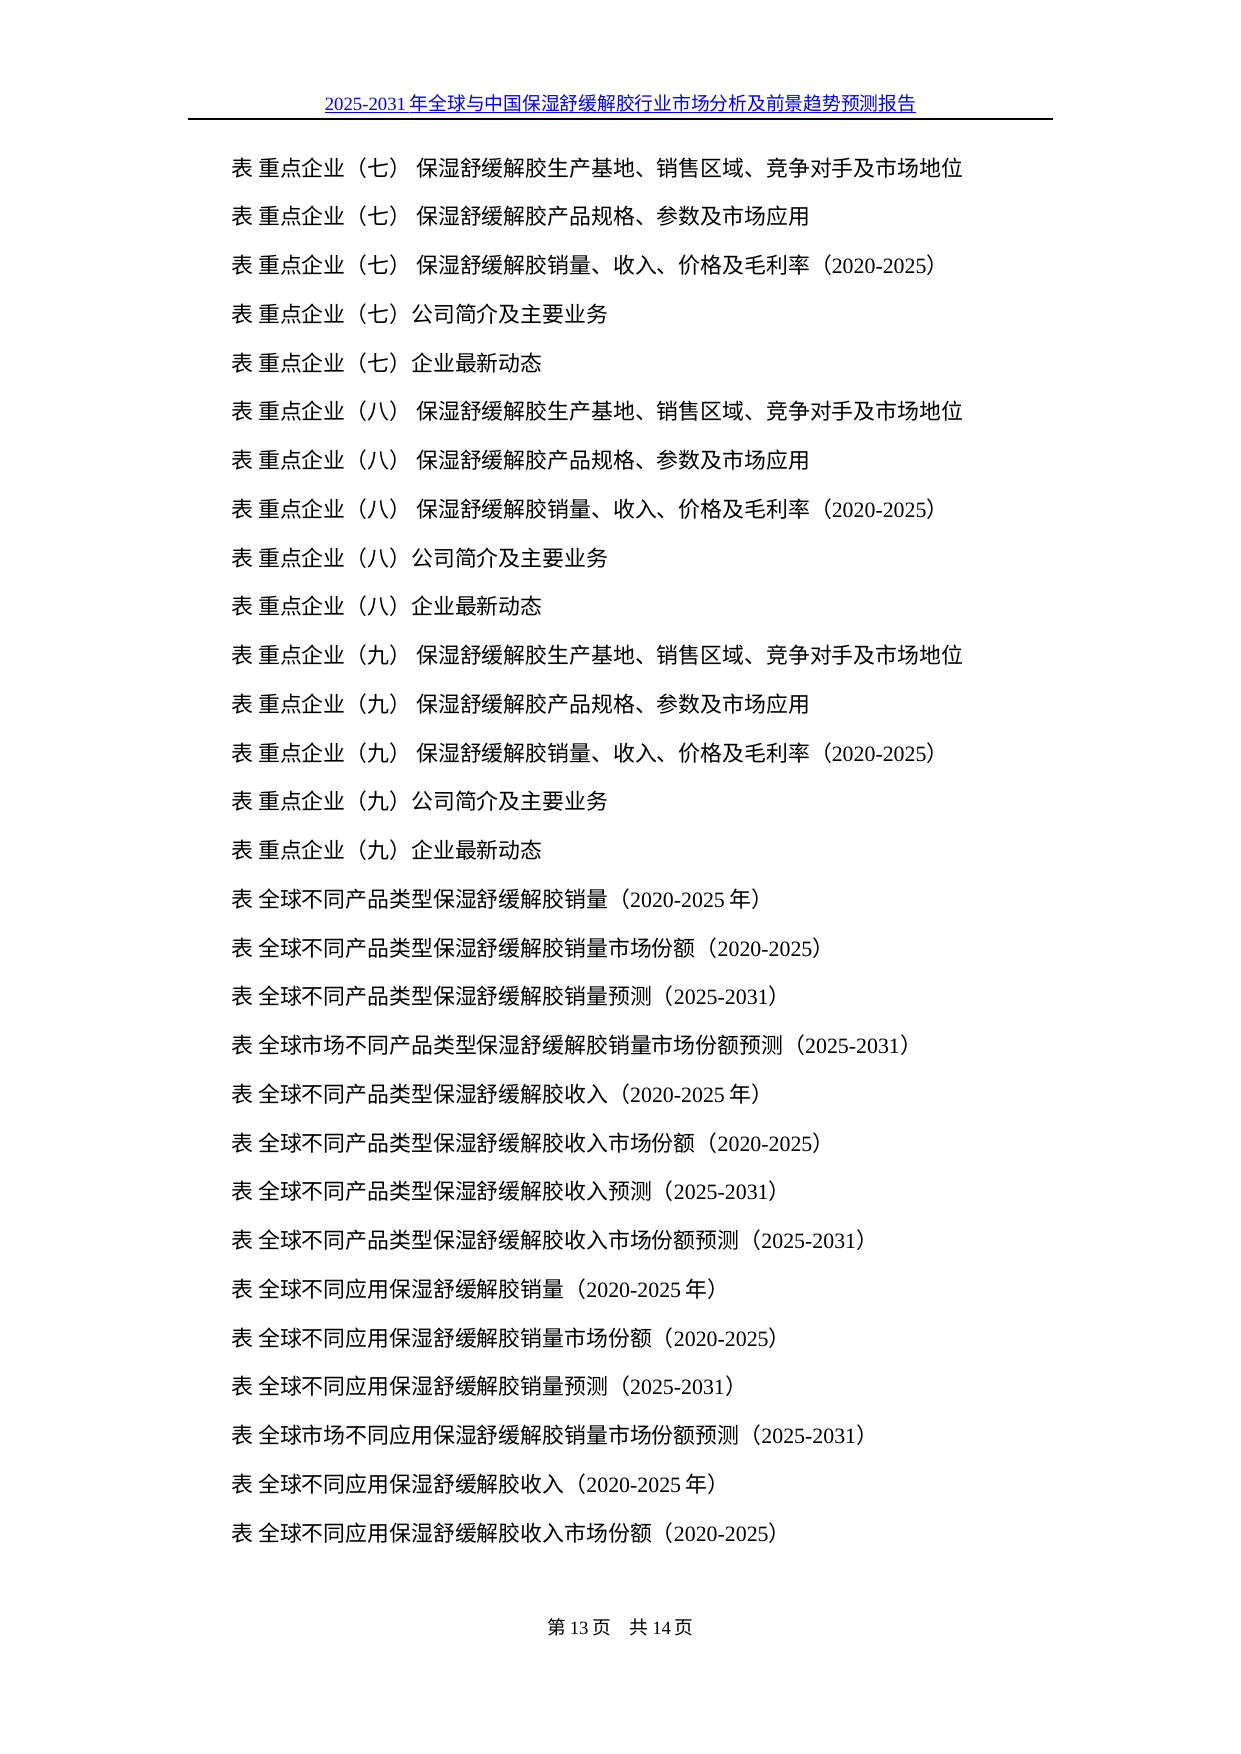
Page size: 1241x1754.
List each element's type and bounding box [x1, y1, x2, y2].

text [187, 150, 1053, 1548]
